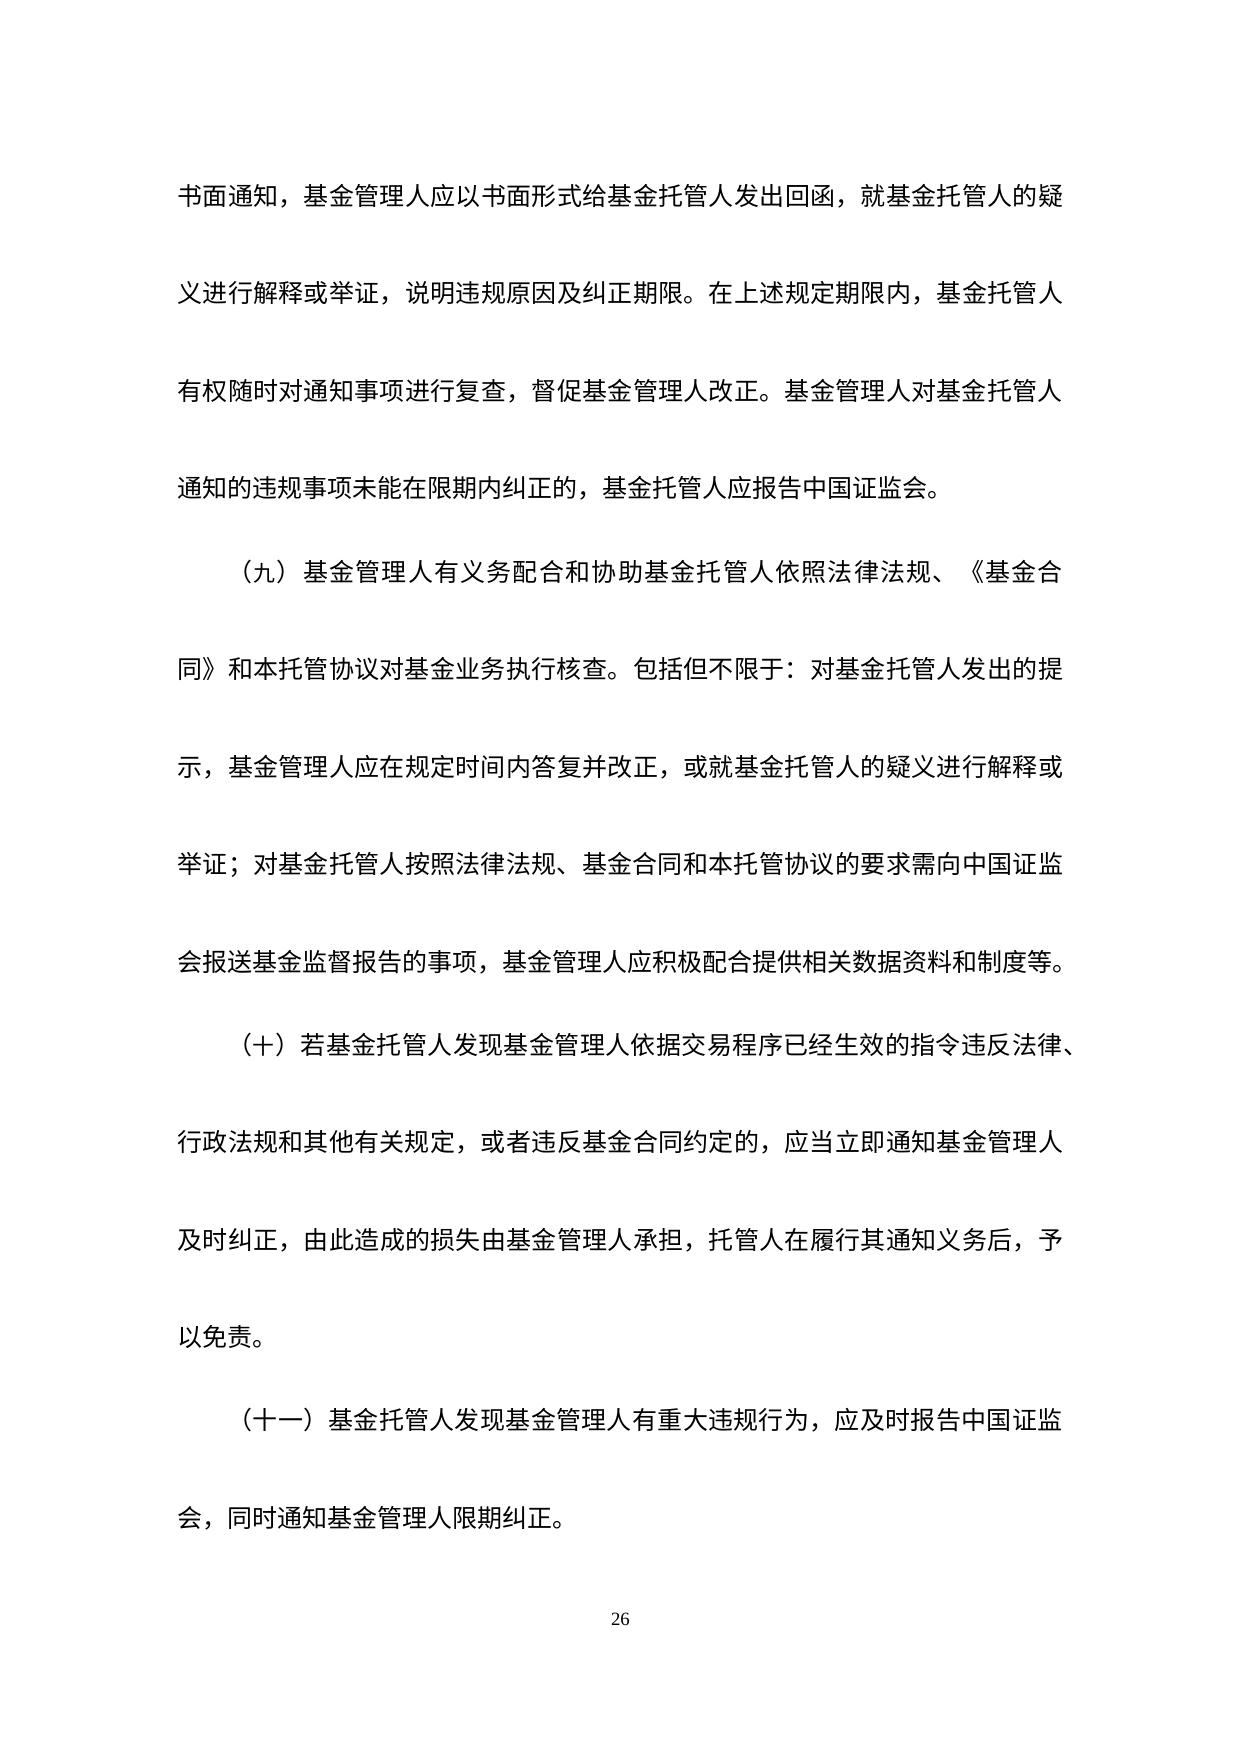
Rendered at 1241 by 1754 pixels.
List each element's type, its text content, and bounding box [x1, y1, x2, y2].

text （十一）基金托管人发现基金管理人有重大违规行为，应及时报告中国证监会，同时通知基金管理人限期纠正。 [177, 1386, 1063, 1549]
text （九）基金管理人有义务配合和协助基金托管人依照法律法规、《基金合同》和本托管协议对基金业务执行核查。包括但不限于：对基金托管人发出的提示，基金管理人应在规定时间内答复并改正，或就基金托管人的疑义进行解释或举证；对基金托管人按照法律法规、基金合同和本托管协议的要求需向中国证监会报送基金监督报告的事项，基金管理人应积极配合提供相关数据资料和制度等。 [177, 538, 1063, 993]
text （十）若基金托管人发现基金管理人依据交易程序已经生效的指令违反法律、行政法规和其他有关规定，或者违反基金合同约定的，应当立即通知基金管理人及时纠正，由此造成的损失由基金管理人承担，托管人在履行其通知义务后，予以免责。 [177, 1011, 1063, 1368]
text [177, 162, 1063, 519]
